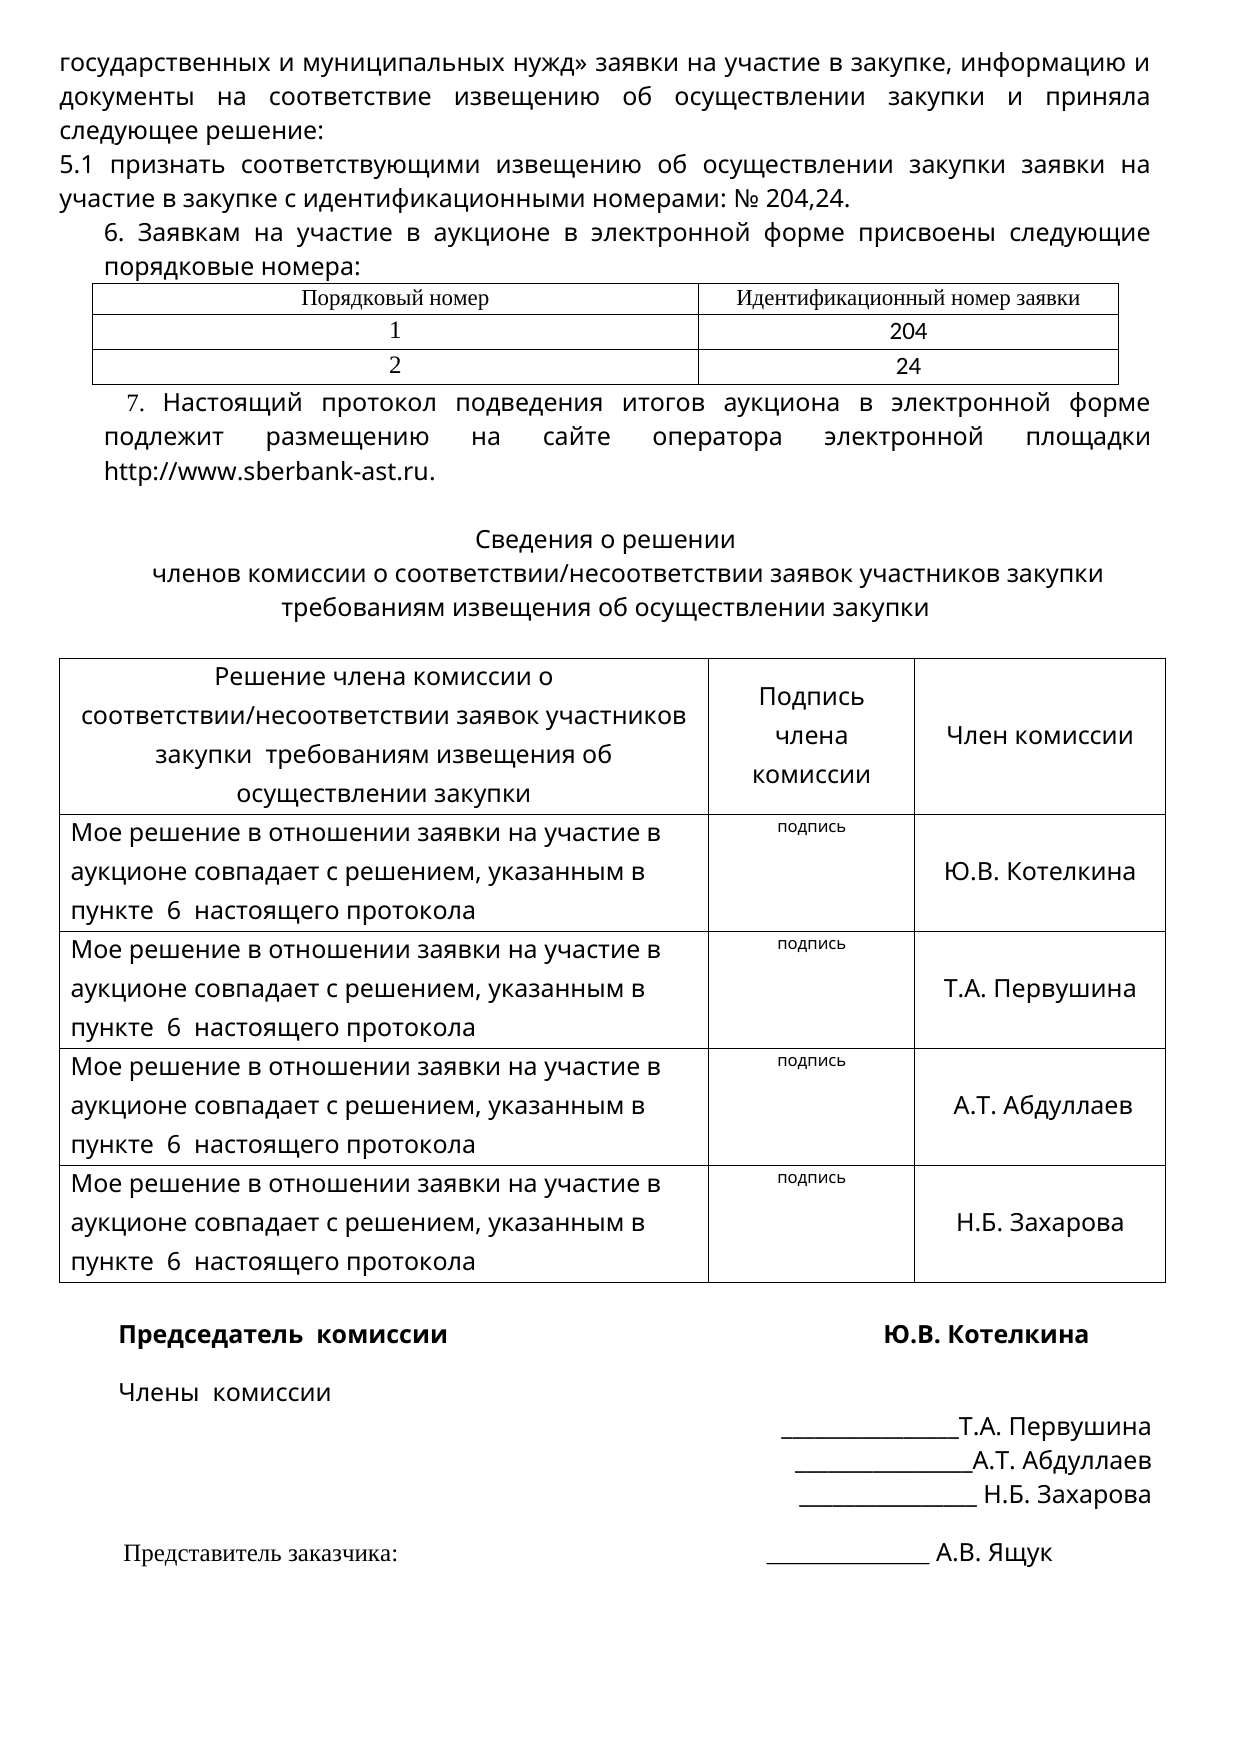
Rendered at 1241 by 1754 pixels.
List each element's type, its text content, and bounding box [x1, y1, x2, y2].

table_header Решение члена комиссии о соответствии/несоответствии заявок участников закупки требованиям извещения об осуществлении закупки [60, 659, 708, 814]
table_header Подпись члена комиссии [709, 659, 914, 814]
table_header Идентификационный номер заявки [699, 284, 1118, 314]
table_cell Мое решение в отношении заявки на участие в аукционе совпадает с решением, указанным в пункте 6 настоящего протокола [60, 1166, 708, 1282]
table_cell 1 [93, 315, 698, 349]
text ________________А.Т. Абдуллаев [59, 1443, 1152, 1477]
text Председатель комиссии Ю.В. Котелкина [118, 1317, 1152, 1351]
text ________________Т.А. Первушина [118, 1409, 1152, 1443]
table_cell подпись [709, 1049, 914, 1164]
text 5.1 признать соответствующими извещению об осуществлении закупки заявки на участие в закупке с идентификационными номерами: № 204,24. [59, 147, 1152, 215]
table_cell 24 [699, 350, 1118, 384]
table_cell Ю.В. Котелкина [915, 815, 1165, 931]
table_cell 204 [699, 315, 1118, 349]
table_header Порядковый номер [93, 284, 698, 314]
table_cell Н.Б. Захарова [915, 1166, 1165, 1282]
table_cell 2 [93, 350, 698, 384]
list 6. Заявкам на участие в аукционе в электронной форме присвоены следующие порядковые номера: [103, 215, 1152, 283]
table_cell Мое решение в отношении заявки на участие в аукционе совпадает с решением, указанным в пункте 6 настоящего протокола [60, 932, 708, 1048]
table_cell подпись [709, 815, 914, 931]
table_cell Мое решение в отношении заявки на участие в аукционе совпадает с решением, указанным в пункте 6 настоящего протокола [60, 1049, 708, 1164]
table_cell Мое решение в отношении заявки на участие в аукционе совпадает с решением, указанным в пункте 6 настоящего протокола [60, 815, 708, 931]
table_header Член комиссии [915, 659, 1165, 814]
text членов комиссии о соответствии/несоответствии заявок участников закупки требованиям извещения об осуществлении закупки [59, 555, 1152, 623]
text ________________ Н.Б. Захарова [59, 1477, 1152, 1511]
text Члены комиссии [118, 1375, 1152, 1409]
list Настоящий протокол подведения итогов аукциона в электронной форме подлежит размещению на сайте оператора электронной площадки http://www.sberbank-ast.ru. [103, 385, 1152, 487]
table_cell А.Т. Абдуллаев [915, 1049, 1165, 1164]
text Сведения о решении [59, 521, 1152, 555]
table_cell подпись [709, 932, 914, 1048]
text Представитель заказчика: _____________ А.В. Ящук [59, 1535, 1152, 1569]
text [59, 44, 1152, 147]
table_cell подпись [709, 1166, 914, 1282]
table_cell Т.А. Первушина [915, 932, 1165, 1048]
